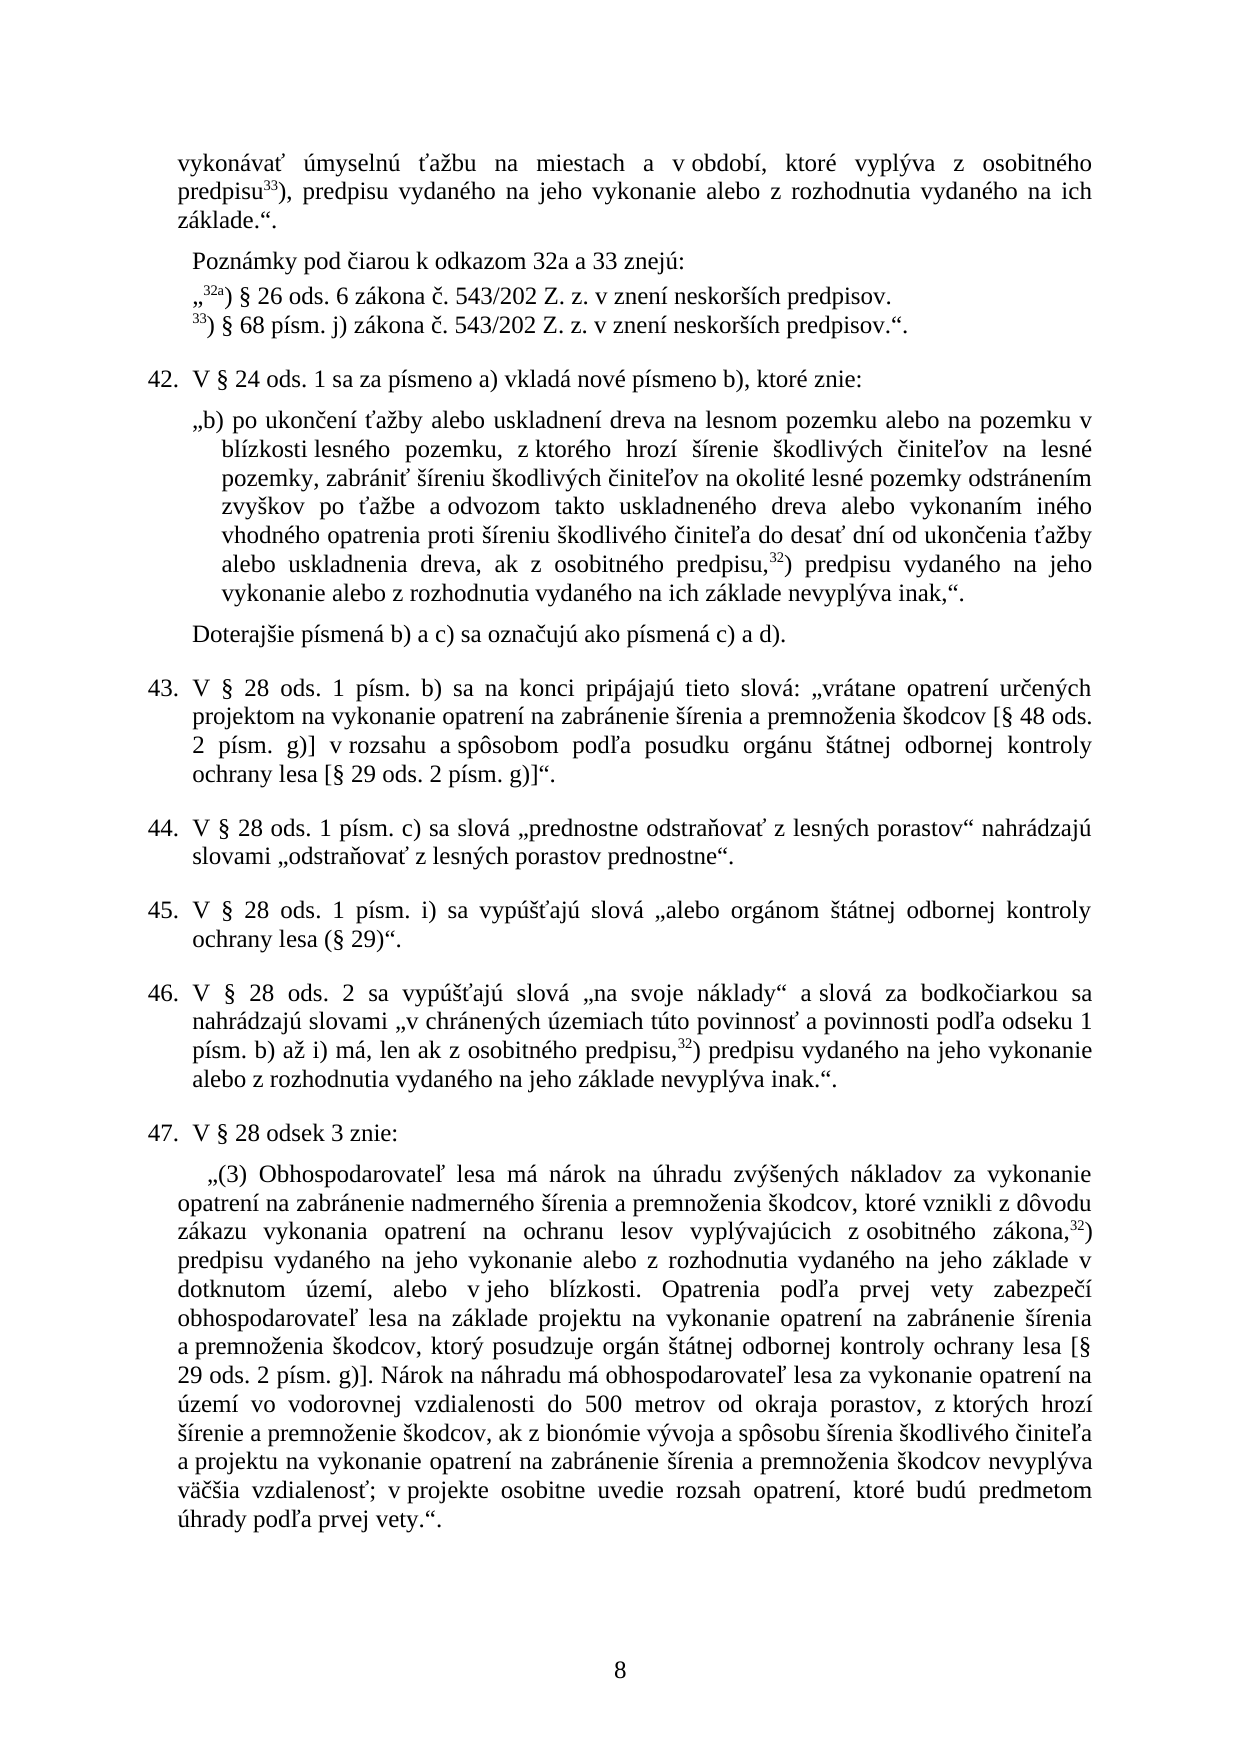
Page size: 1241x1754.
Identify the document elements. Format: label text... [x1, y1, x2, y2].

list „(3) Obhospodarovateľ lesa má nárok na úhradu zvýšených nákladov za vykonanie opatrení na zabránenie nadmerného šírenia a premnoženia škodcov, ktoré vznikli z dôvodu zákazu vykonania opatrení na ochranu lesov vyplývajúcich z osobitného zákona,32) predpisu vydaného na jeho vykonanie alebo z rozhodnutia vydaného na jeho základe v dotknutom území, alebo v jeho blízkosti. Opatrenia podľa prvej vety zabezpečí obhospodarovateľ lesa na základe projektu na vykonanie opatrení na zabránenie šírenia a premnoženia škodcov, ktorý posudzuje orgán štátnej odbornej kontroly ochrany lesa [§ 29 ods. 2 písm. g)]. Nárok na náhradu má obhospodarovateľ lesa za vykonanie opatrení na území vo vodorovnej vzdialenosti do 500 metrov od okraja porastov, z ktorých hrozí šírenie a premnoženie škodcov, ak z bionómie vývoja a spôsobu šírenia škodlivého činiteľa a projektu na vykonanie opatrení na zabránenie šírenia a premnoženia škodcov nevyplýva väčšia vzdialenosť; v projekte osobitne uvedie rozsah opatrení, ktoré budú predmetom úhrady podľa prvej vety.“. [177, 1159, 1093, 1533]
list V § 28 ods. 1 písm. c) sa slová „prednostne odstraňovať z lesných porastov“ nahrádzajú slovami „odstraňovať z lesných porastov prednostne“. [148, 813, 1093, 870]
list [177, 148, 1093, 234]
list V § 28 ods. 1 písm. i) sa vypúšťajú slová „alebo orgánom štátnej odbornej kontroly ochrany lesa (§ 29)“. [148, 895, 1093, 953]
list V § 28 ods. 2 sa vypúšťajú slová „na svoje náklady“ a slová za bodkočiarkou sa nahrádzajú slovami „v chránených územiach túto povinnosť a povinnosti podľa odseku 1 písm. b) až i) má, len ak z osobitného predpisu,32) predpisu vydaného na jeho vykonanie alebo z rozhodnutia vydaného na jeho základe nevyplýva inak.“. [148, 978, 1093, 1093]
list 33) § 68 písm. j) zákona č. 543/202 Z. z. v znení neskorších predpisov.“. [192, 310, 1093, 339]
text „b) po ukončení ťažby alebo uskladnení dreva na lesnom pozemku alebo na pozemku v blízkosti lesného pozemku, z ktorého hrozí šírenie škodlivých činiteľov na lesné pozemky, zabrániť šíreniu škodlivých činiteľov na okolité lesné pozemky odstránením zvyškov po ťažbe a odvozom takto uskladneného dreva alebo vykonaním iného vhodného opatrenia proti šíreniu škodlivého činiteľa do desať dní od ukončenia ťažby alebo uskladnenia dreva, ak z osobitného predpisu,32) predpisu vydaného na jeho vykonanie alebo z rozhodnutia vydaného na ich základe nevyplýva inak,“. [192, 405, 1093, 606]
list Doterajšie písmená b) a c) sa označujú ako písmená c) a d). [192, 619, 1093, 648]
list Poznámky pod čiarou k odkazom 32a a 33 znejú: [192, 246, 1093, 275]
list V § 28 odsek 3 znie: [148, 1118, 1093, 1146]
list V § 24 ods. 1 sa za písmeno a) vkladá nové písmeno b), ktoré znie: [148, 364, 1093, 393]
list „32a) § 26 ods. 6 zákona č. 543/202 Z. z. v znení neskorších predpisov. [192, 281, 1093, 310]
list V § 28 ods. 1 písm. b) sa na konci pripájajú tieto slová: „vrátane opatrení určených projektom na vykonanie opatrení na zabránenie šírenia a premnoženia škodcov [§ 48 ods. 2 písm. g)] v rozsahu a spôsobom podľa posudku orgánu štátnej odbornej kontroly ochrany lesa [§ 29 ods. 2 písm. g)]“. [148, 673, 1093, 788]
